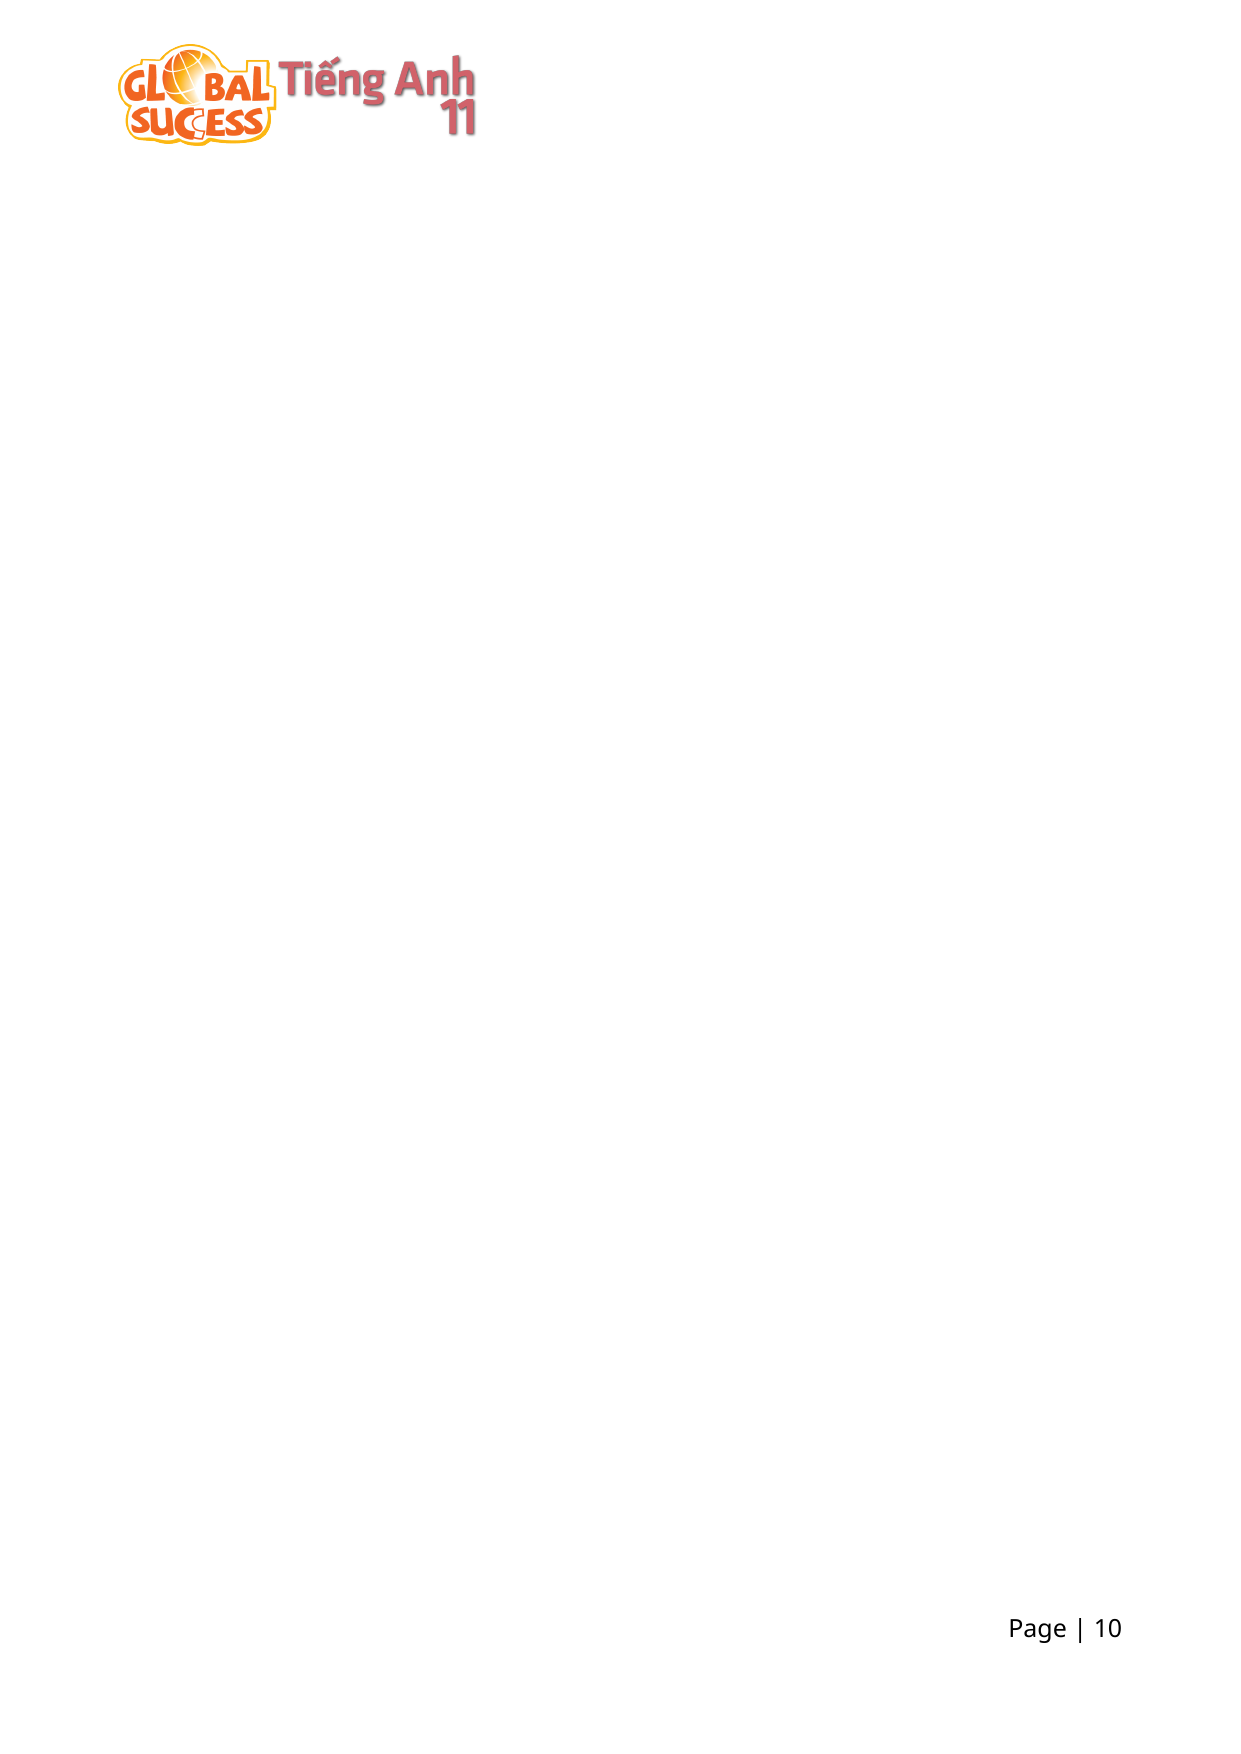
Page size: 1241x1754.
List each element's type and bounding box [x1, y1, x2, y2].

picture [118, 44, 479, 146]
